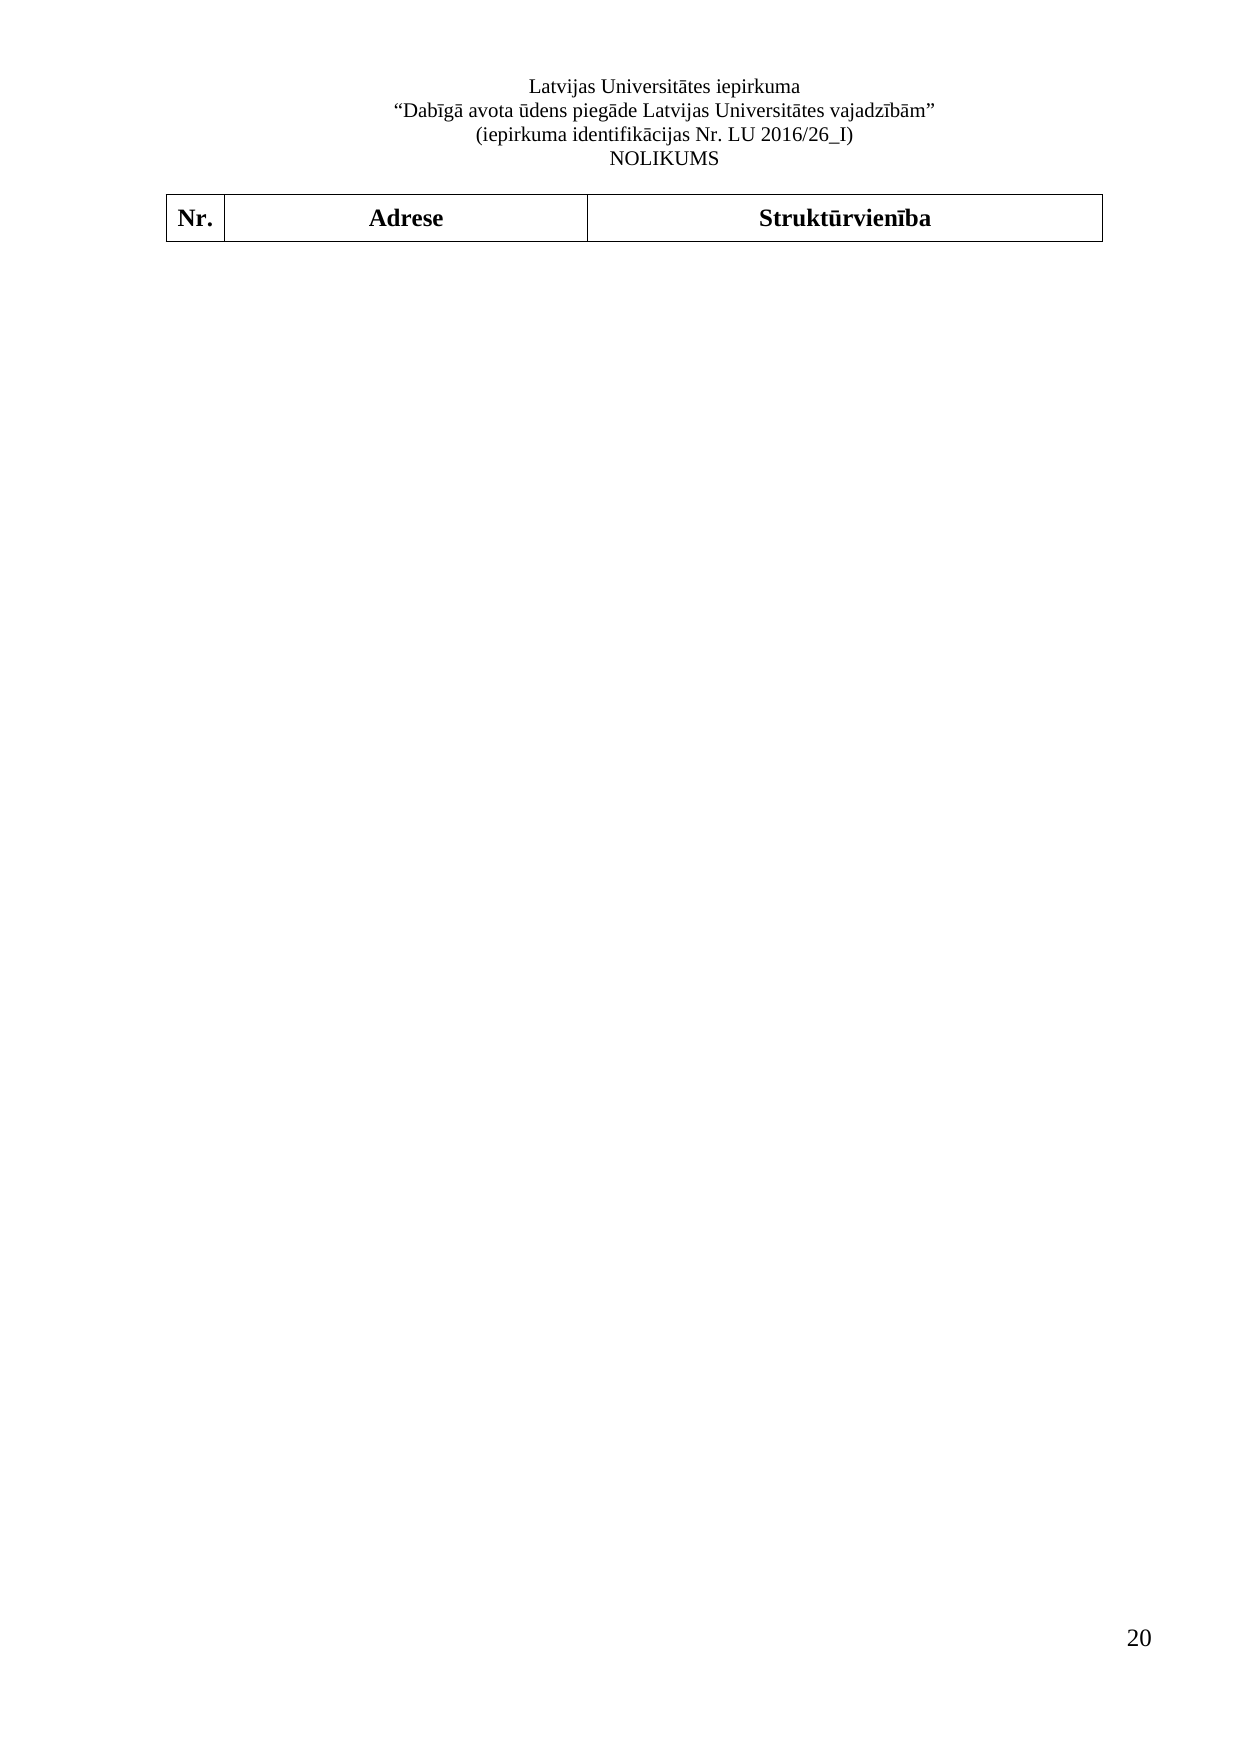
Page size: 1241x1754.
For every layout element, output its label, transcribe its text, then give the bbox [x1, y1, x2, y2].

table_header Adrese [225, 195, 587, 241]
table_header Nr. [167, 195, 224, 241]
table_header Struktūrvienība [588, 195, 1102, 241]
